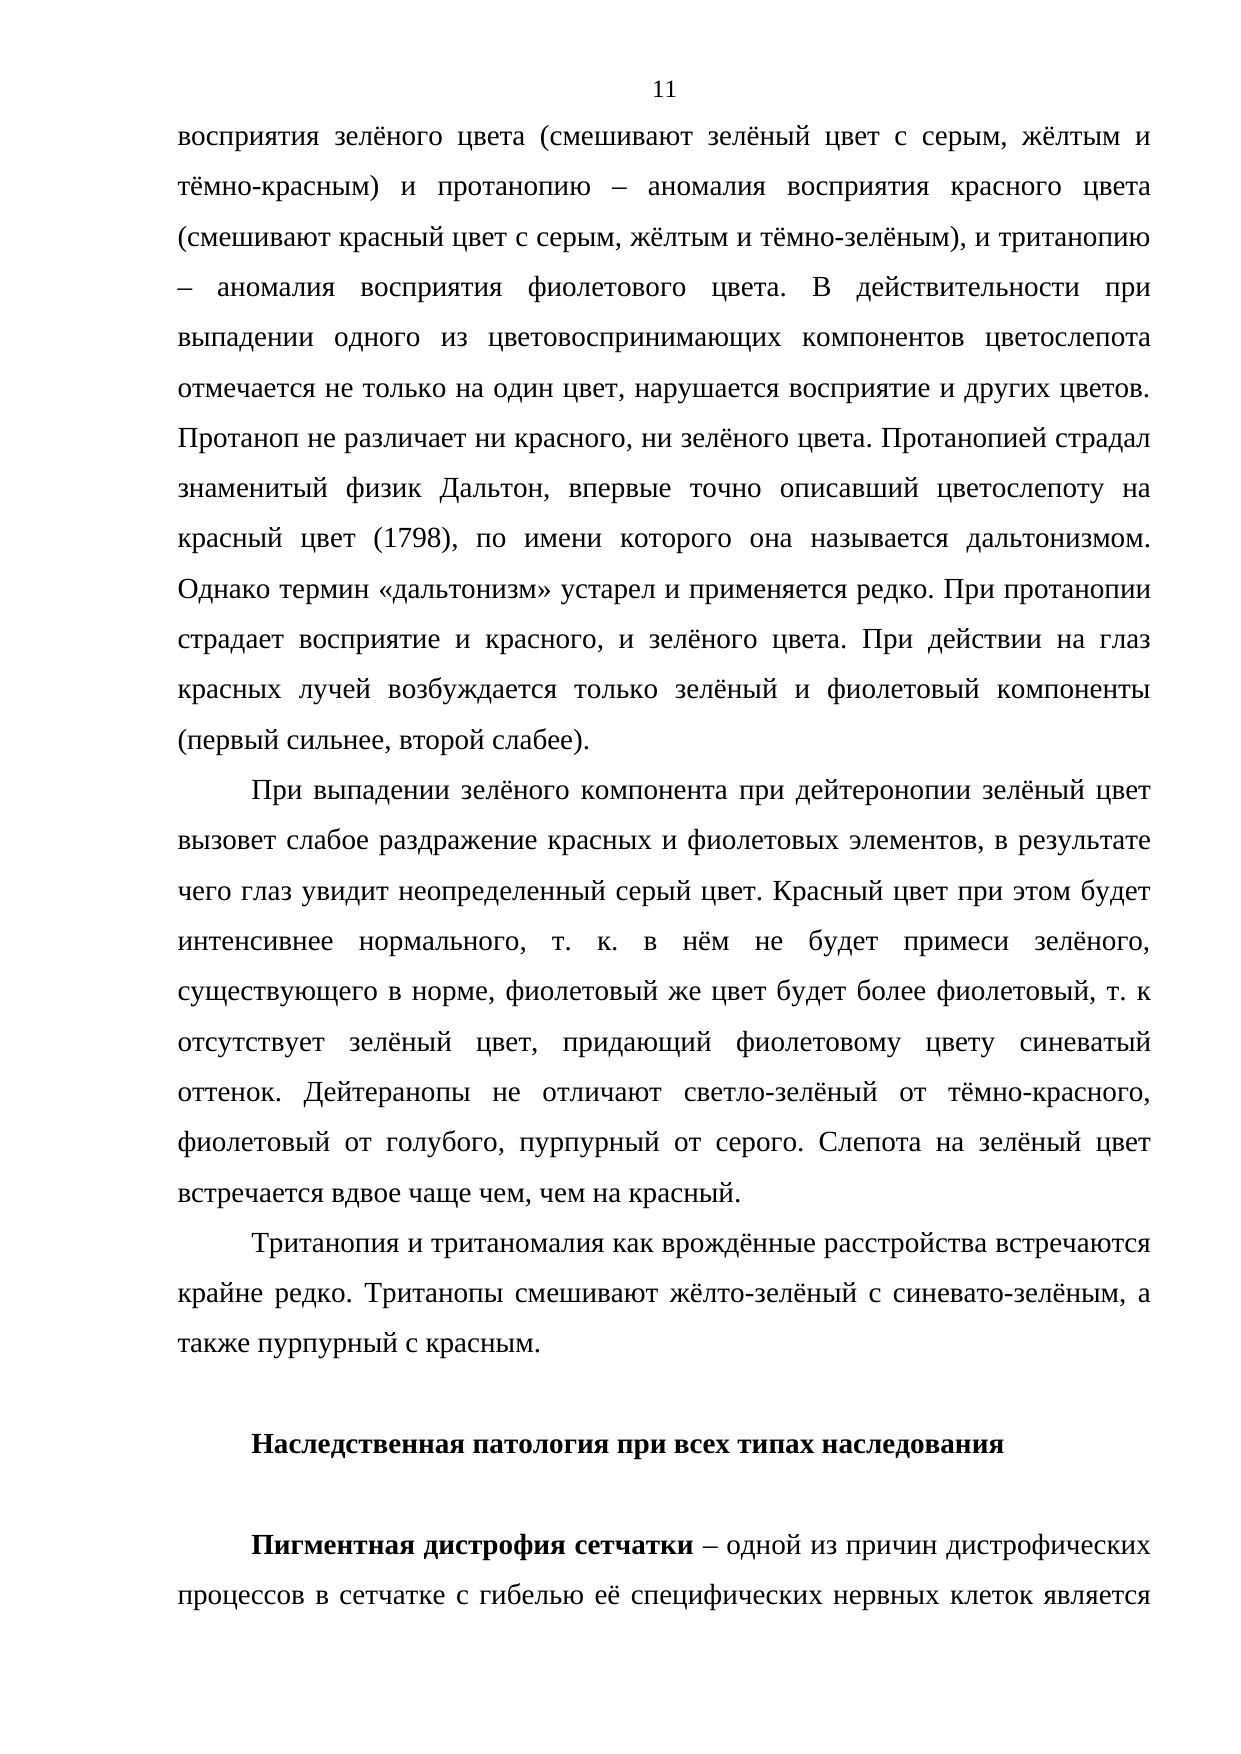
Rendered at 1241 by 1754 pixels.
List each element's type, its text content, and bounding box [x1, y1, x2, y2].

text При выпадении зелёного компонента при дейтеронопии зелёный цвет вызовет слабое раздражение красных и фиолетовых элементов, в результате чего глаз увидит неопределенный серый цвет. Красный цвет при этом будет интенсивнее нормального, т. к. в нём не будет примеси зелёного, существующего в норме, фиолетовый же цвет будет более фиолетовый, т. к отсутствует зелёный цвет, придающий фиолетовому цвету синеватый оттенок. Дейтеранопы не отличают светло-зелёный от тёмно-красного, фиолетовый от голубого, пурпурный от серого. Слепота на зелёный цвет встречается вдвое чаще чем, чем на красный. [177, 772, 1152, 1208]
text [177, 118, 1152, 755]
text Наследственная патология при всех типах наследования [177, 1426, 1152, 1460]
text Тританопия и тританомалия как врождённые расстройства встречаются крайне редко. Тританопы смешивают жёлто-зелёный с синевато-зелёным, а также пурпурный с красным. [177, 1225, 1152, 1359]
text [177, 1527, 1152, 1611]
